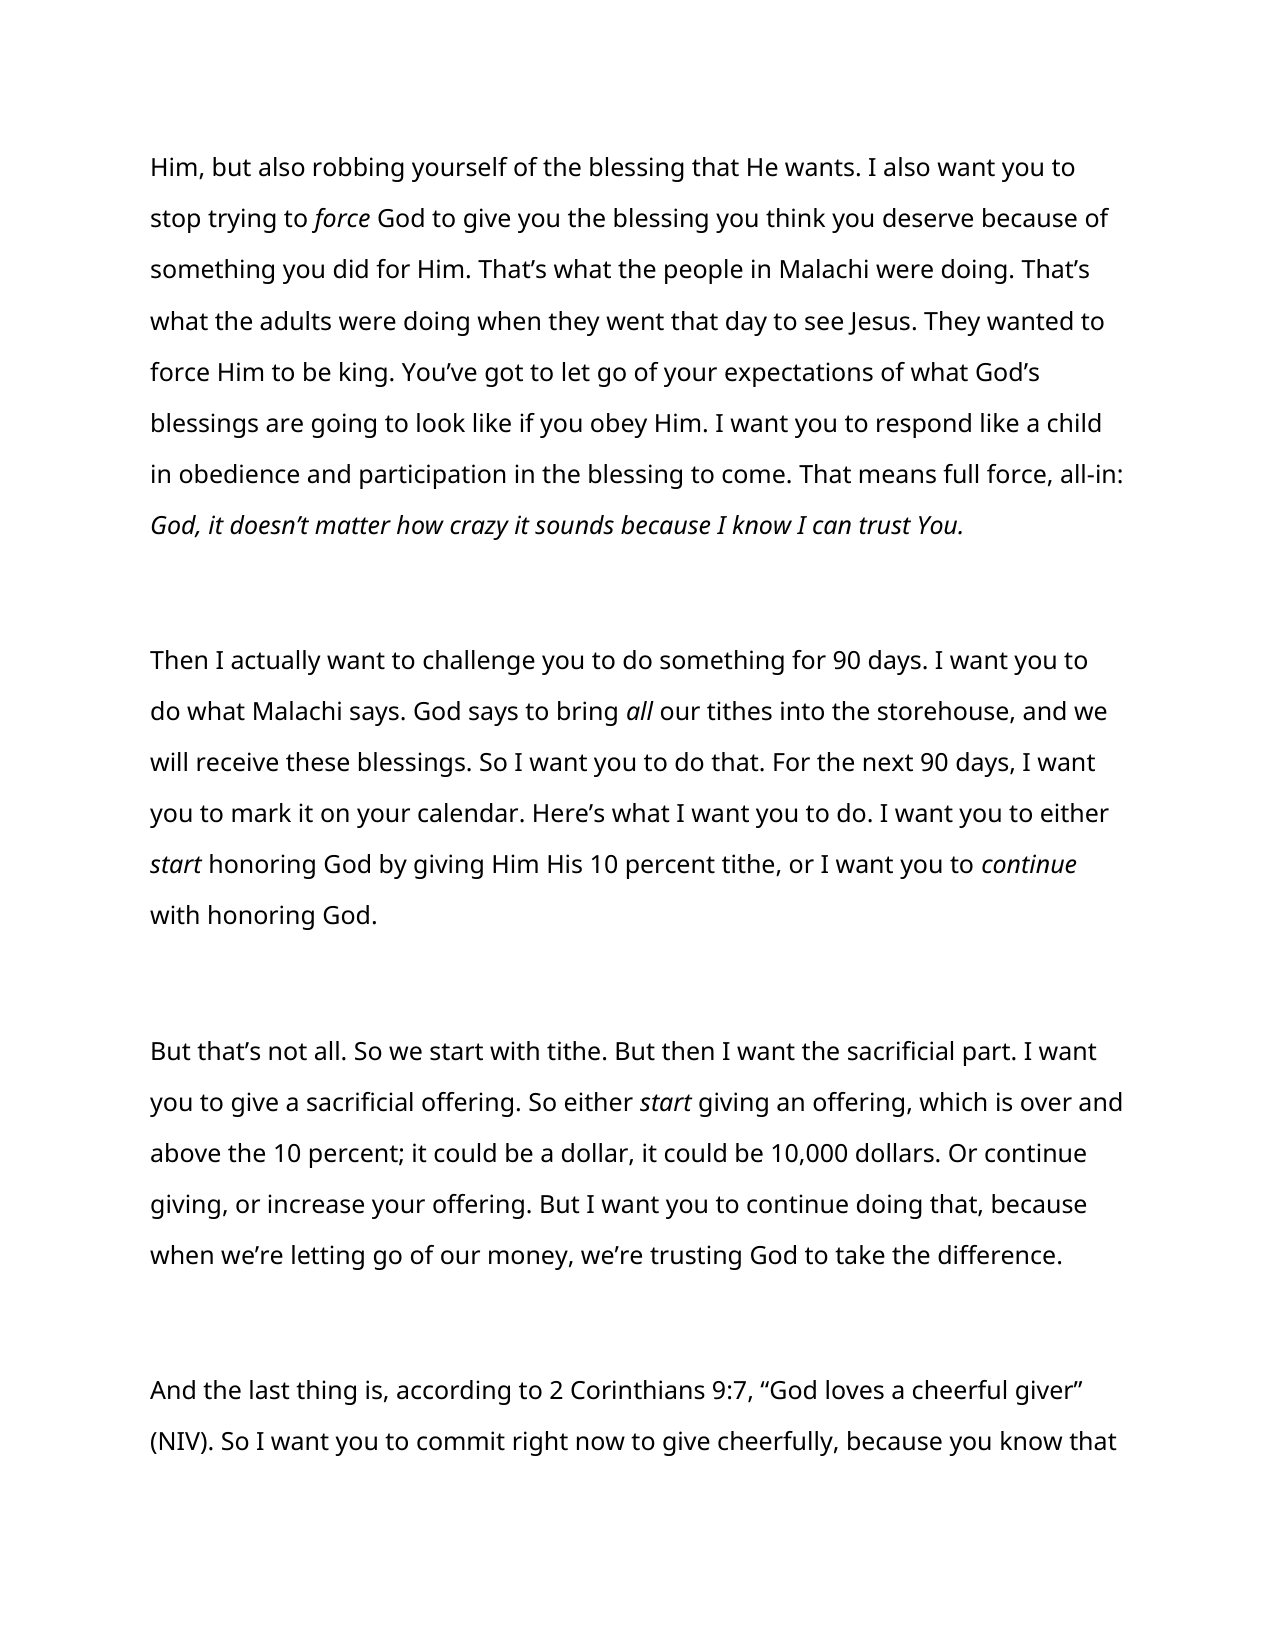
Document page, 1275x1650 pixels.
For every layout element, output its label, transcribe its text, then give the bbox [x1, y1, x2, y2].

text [150, 1373, 1125, 1458]
text But that’s not all. So we start with tithe. But then I want the sacrificial part. I want you to give a sacrificial offering. So either start giving an offering, which is over and above the 10 percent; it could be a dollar, it could be 10,000 dollars. Or continue giving, or increase your offering. But I want you to continue doing that, because when we’re letting go of our money, we’re trusting God to take the difference. [150, 1033, 1125, 1272]
text Then I actually want to challenge you to do something for 90 days. I want you to do what Malachi says. God says to bring all our tithes into the storehouse, and we will receive these blessings. So I want you to do that. For the next 90 days, I want you to mark it on your calendar. Here’s what I want you to do. I want you to either start honoring God by giving Him His 10 percent tithe, or I want you to continue with honoring God. [150, 643, 1125, 932]
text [150, 150, 1125, 541]
